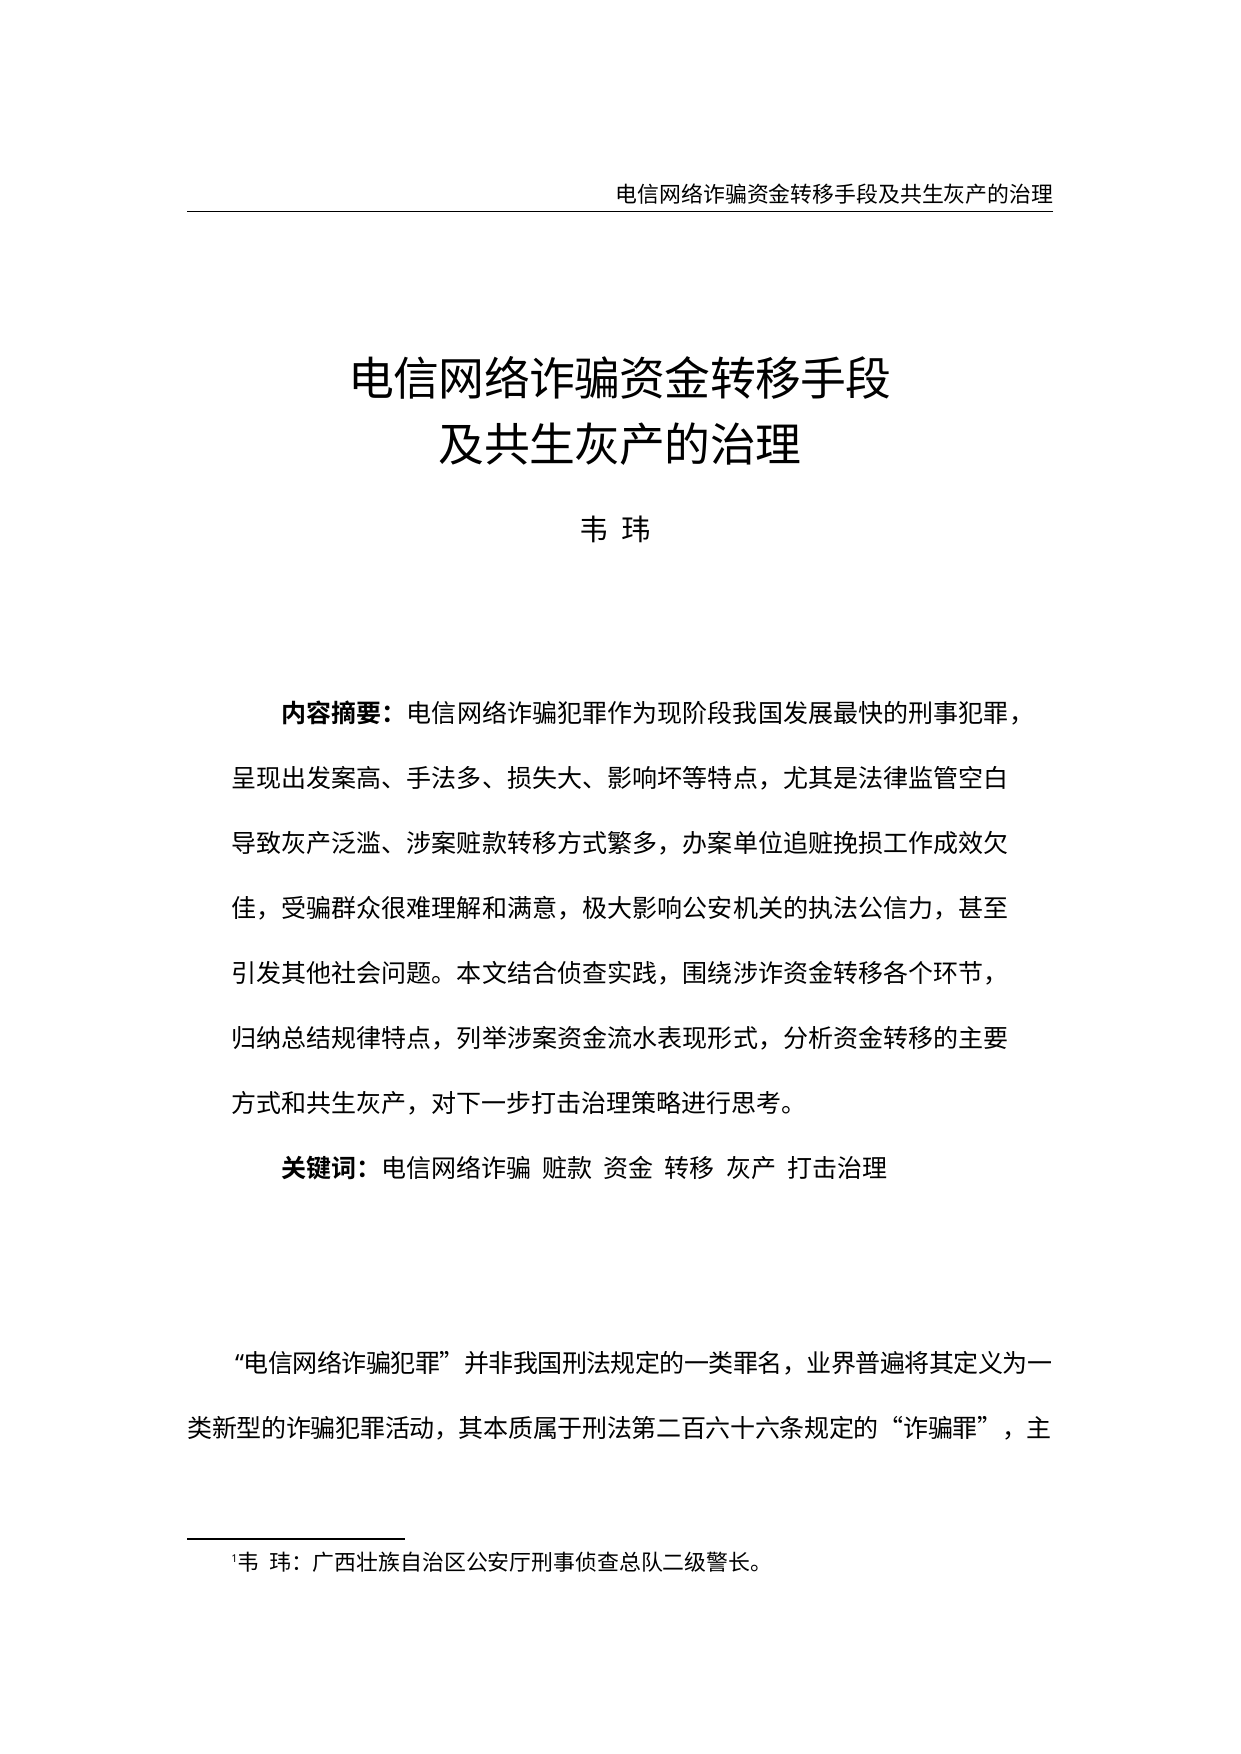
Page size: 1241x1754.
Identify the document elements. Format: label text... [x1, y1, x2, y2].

text 及共生灰产的治理 [187, 408, 1053, 474]
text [187, 1329, 1053, 1459]
text 关键词：电信网络诈骗 赃款 资金 转移 灰产 打击治理 [231, 1134, 1009, 1199]
text 内容摘要：电信网络诈骗犯罪作为现阶段我国发展最快的刑事犯罪，呈现出发案高、手法多、损失大、影响坏等特点，尤其是法律监管空白导致灰产泛滥、涉案赃款转移方式繁多，办案单位追赃挽损工作成效欠佳，受骗群众很难理解和满意，极大影响公安机关的执法公信力，甚至引发其他社会问题。本文结合侦查实践，围绕涉诈资金转移各个环节，归纳总结规律特点，列举涉案资金流水表现形式，分析资金转移的主要方式和共生灰产，对下一步打击治理策略进行思考。 [231, 679, 1009, 1134]
text 电信网络诈骗资金转移手段 [187, 342, 1053, 408]
text 韦 玮 [187, 507, 1053, 549]
